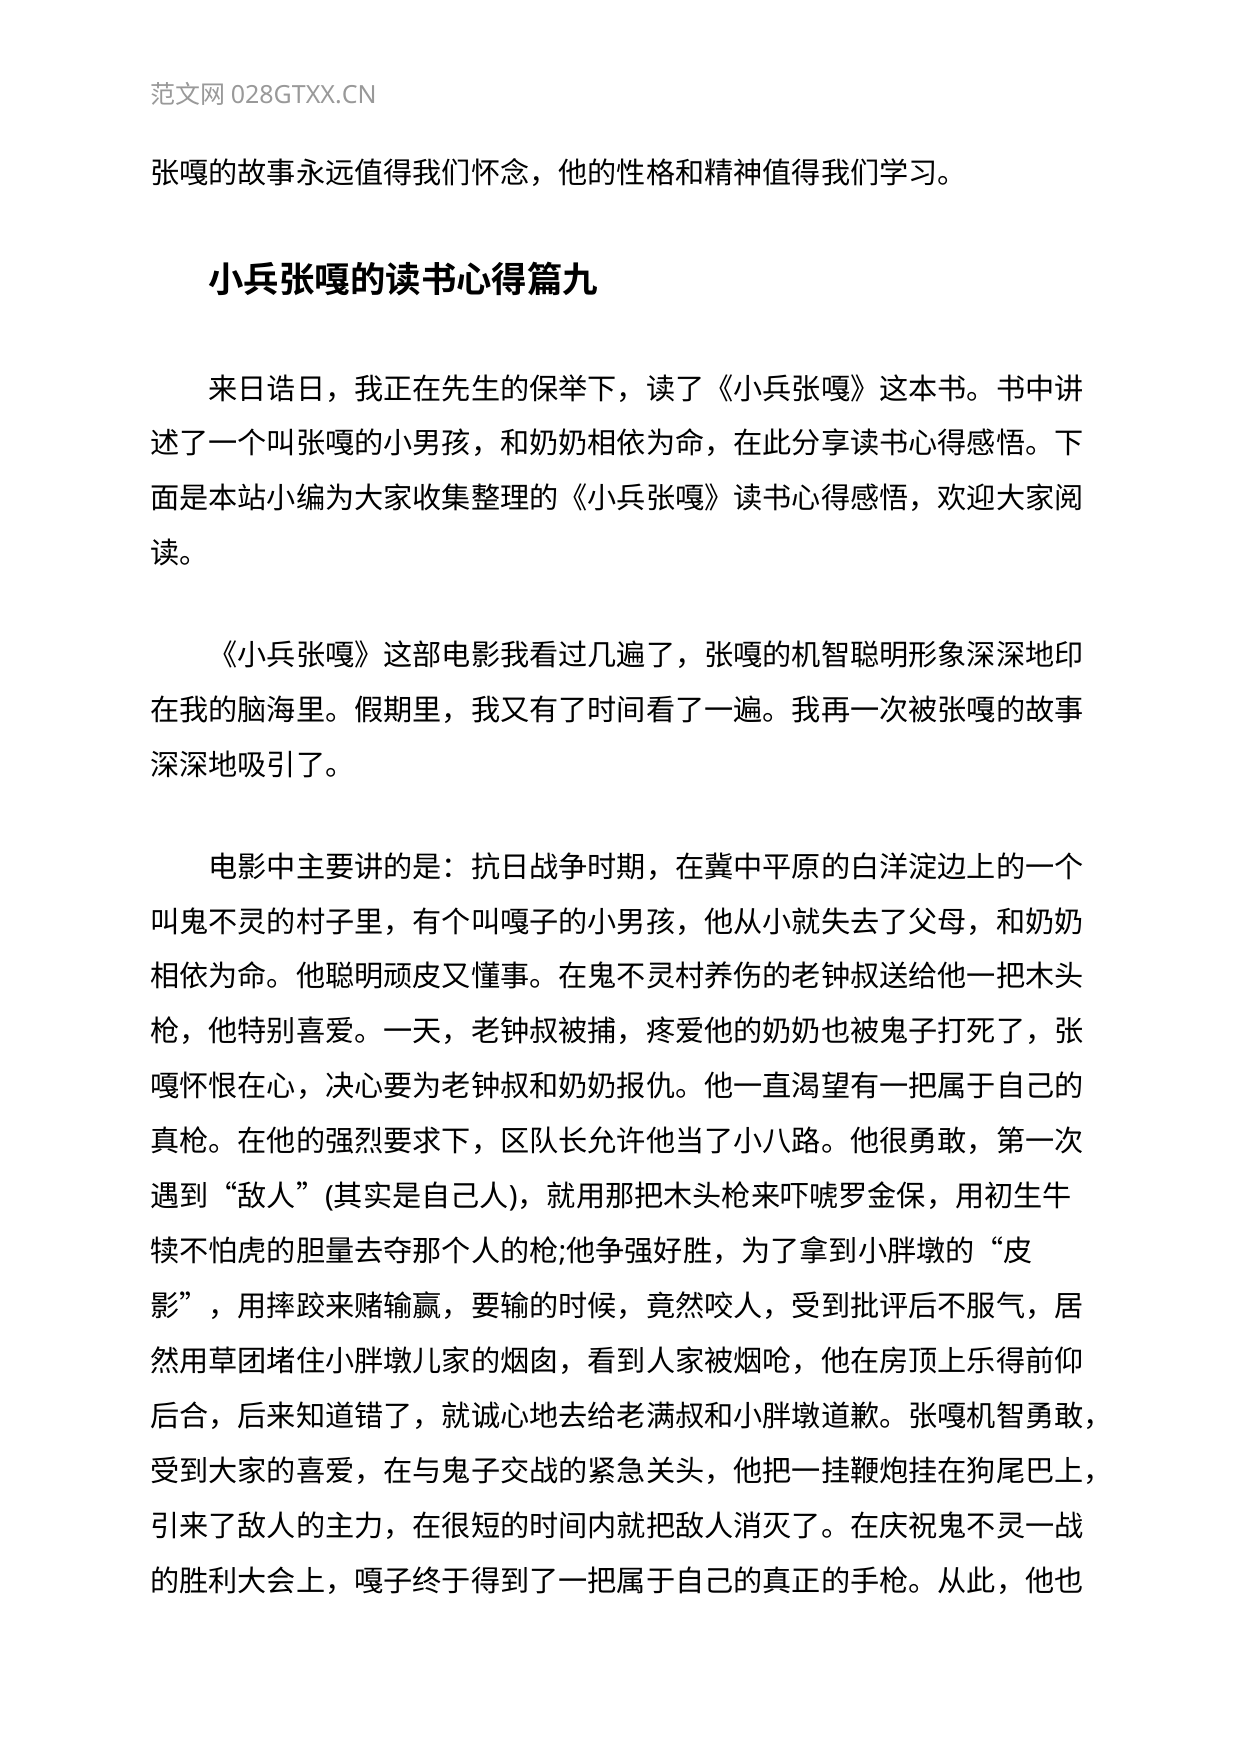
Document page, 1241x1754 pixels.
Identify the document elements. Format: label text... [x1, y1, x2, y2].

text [150, 150, 1090, 192]
text 来日诰日，我正在先生的保举下，读了《小兵张嘎》这本书。书中讲述了一个叫张嘎的小男孩，和奶奶相依为命，在此分享读书心得感悟。下面是本站小编为大家收集整理的《小兵张嘎》读书心得感悟，欢迎大家阅读。 [150, 365, 1090, 572]
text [150, 843, 1090, 1599]
text 小兵张嘎的读书心得篇九 [150, 252, 1090, 303]
text 《小兵张嘎》这部电影我看过几遍了，张嘎的机智聪明形象深深地印在我的脑海里。假期里，我又有了时间看了一遍。我再一次被张嘎的故事深深地吸引了。 [150, 632, 1090, 784]
